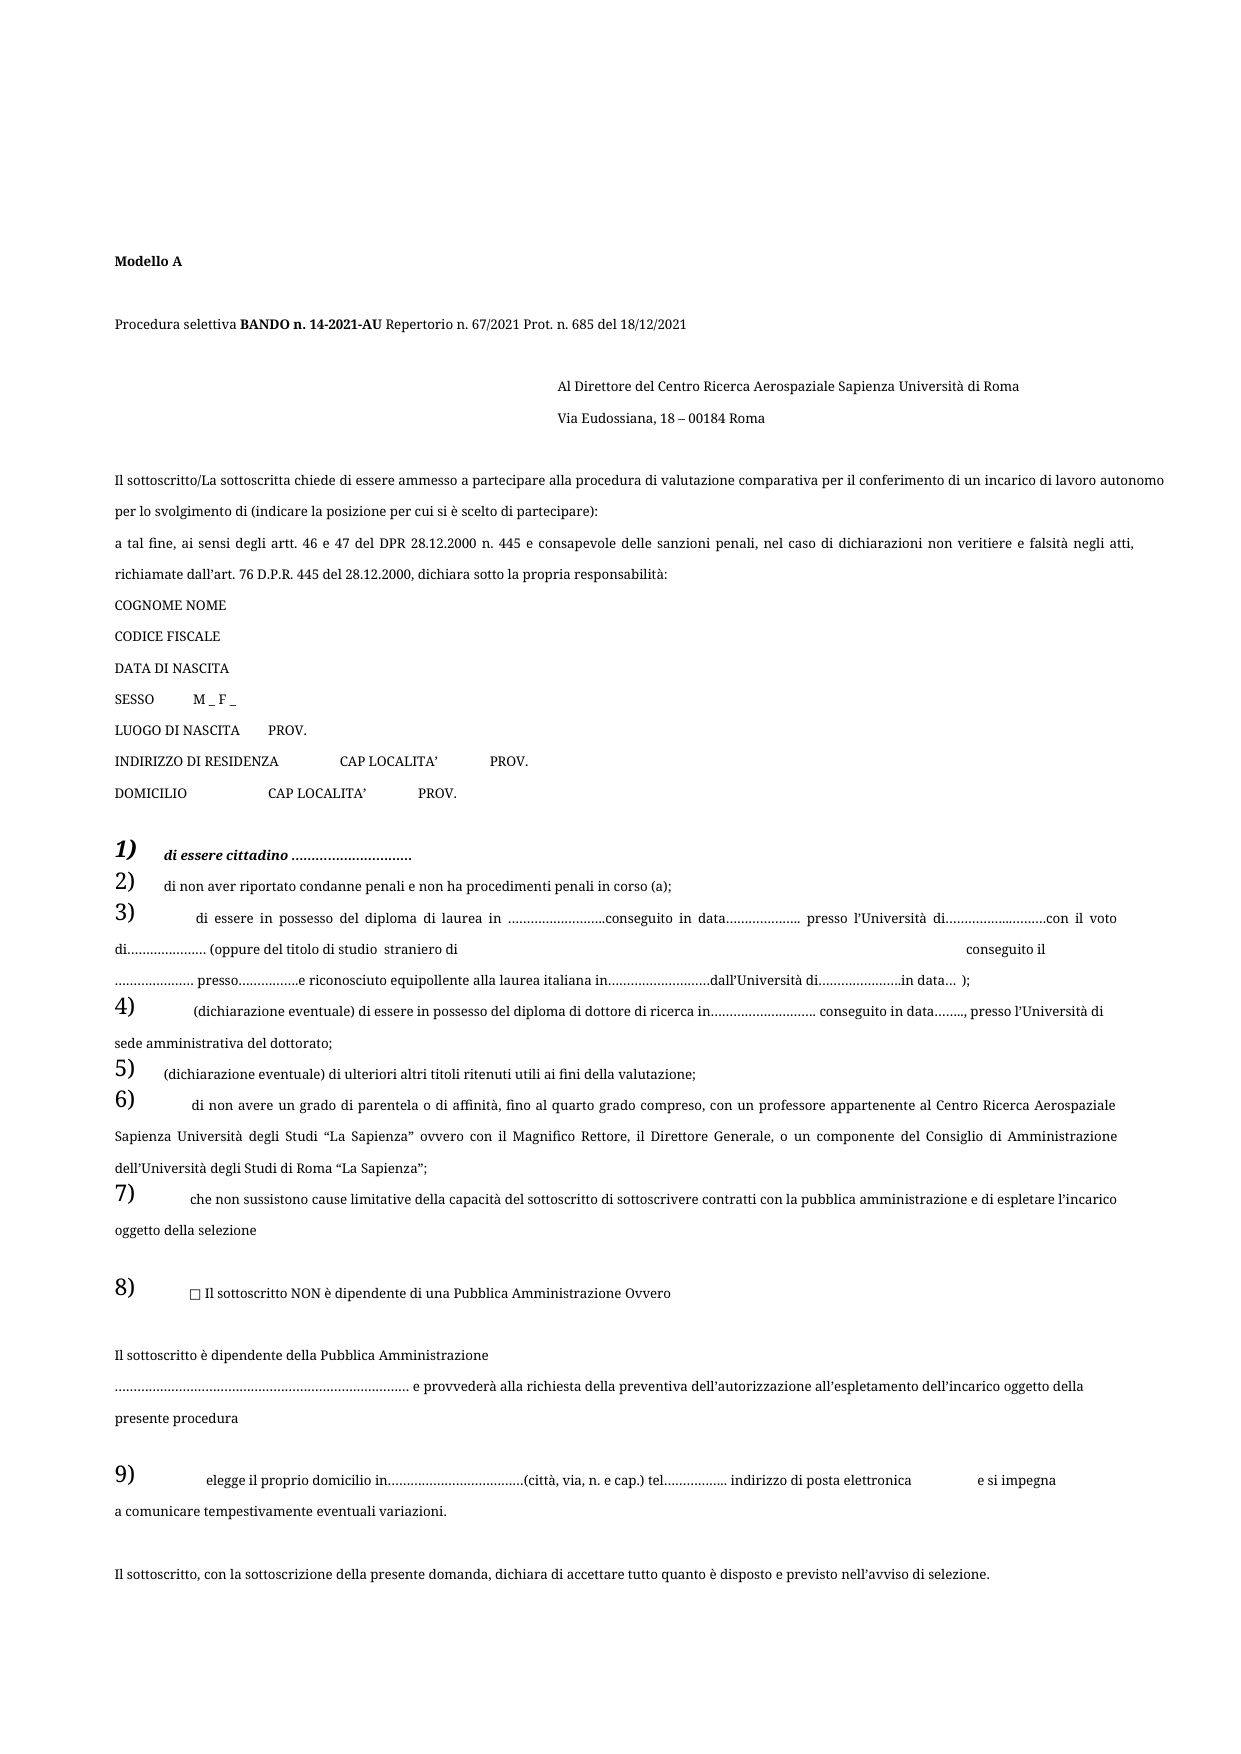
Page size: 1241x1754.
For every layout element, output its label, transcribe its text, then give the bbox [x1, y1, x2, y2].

text Modello A [114, 239, 1118, 271]
text Procedura selettiva BANDO n. 14-2021-AU Repertorio n. 67/2021 Prot. n. 685 del 18/12/2021 [114, 302, 1165, 333]
list □ Il sottoscritto NON è dipendente di una Pubblica Amministrazione Ovvero [114, 1271, 1118, 1302]
list a tal fine, ai sensi degli artt. 46 e 47 del DPR 28.12.2000 n. 445 e consapevole delle sanzioni penali, nel caso di dichiarazioni non veritiere e falsità negli atti, richiamate dall’art. 76 D.P.R. 445 del 28.12.2000, dichiara sotto la propria responsabilità: [114, 521, 1136, 583]
text Il sottoscritto/La sottoscritta chiede di essere ammesso a partecipare alla procedura di valutazione comparativa per il conferimento di un incarico di lavoro autonomo per lo svolgimento di (indicare la posizione per cui si è scelto di partecipare): [114, 458, 1165, 521]
list (dichiarazione eventuale) di ulteriori altri titoli ritenuti utili ai fini della valutazione; [114, 1052, 1118, 1083]
text Al Direttore del Centro Ricerca Aerospaziale Sapienza Università di Roma [557, 364, 1118, 396]
list elegge il proprio domicilio in………………………………(città, via, n. e cap.) tel…………….. indirizzo di posta elettronica e si impegna [114, 1458, 1118, 1489]
text …………………………………………………………………… e provvederà alla richiesta della preventiva dell’autorizzazione all’espletamento dell’incarico oggetto della presente procedura [114, 1364, 1118, 1427]
text DATA DI NASCITA SESSO M _ F _ LUOGO DI NASCITA PROV. INDIRIZZO DI RESIDENZA CAP LOCALITA’ PROV. [114, 646, 1118, 771]
list (dichiarazione eventuale) di essere in possesso del diploma di dottore di ricerca in………………………. conseguito in data…….., presso l’Università di [114, 989, 1118, 1021]
list di essere in possesso del diploma di laurea in ……………………..conseguito in data……………….. presso l’Università di……………..……….con il voto di………………… (oppure del titolo di studio straniero di conseguito il [114, 896, 1118, 958]
list che non sussistono cause limitative della capacità del sottoscritto di sottoscrivere contratti con la pubblica amministrazione e di espletare l’incarico oggetto della selezione [114, 1177, 1118, 1239]
text Via Eudossiana, 18 – 00184 Roma [557, 396, 1118, 427]
text sede amministrativa del dottorato; [114, 1021, 1118, 1052]
text ………………… presso…………….e riconosciuto equipollente alla laurea italiana in………………………dall’Università di………………….in data… ); [114, 958, 1118, 989]
text Il sottoscritto, con la sottoscrizione della presente domanda, dichiara di accettare tutto quanto è disposto e previsto nell’avviso di selezione. [114, 1552, 1118, 1583]
list di non aver riportato condanne penali e non ha procedimenti penali in corso (a); [114, 864, 1118, 896]
text CODICE FISCALE [114, 614, 1118, 646]
list di non avere un grado di parentela o di affinità, fino al quarto grado compreso, con un professore appartenente al Centro Ricerca Aerospaziale Sapienza Università degli Studi “La Sapienza” ovvero con il Magnifico Rettore, il Direttore Generale, o un componente del Consiglio di Amministrazione dell’Università degli Studi di Roma “La Sapienza”; [114, 1083, 1118, 1177]
text a comunicare tempestivamente eventuali variazioni. [114, 1489, 1118, 1521]
text Il sottoscritto è dipendente della Pubblica Amministrazione [114, 1333, 1118, 1364]
text DOMICILIO CAP LOCALITA’ PROV. [114, 771, 1118, 802]
list di essere cittadino ………………………… [114, 833, 1118, 864]
text COGNOME NOME [114, 583, 1118, 614]
